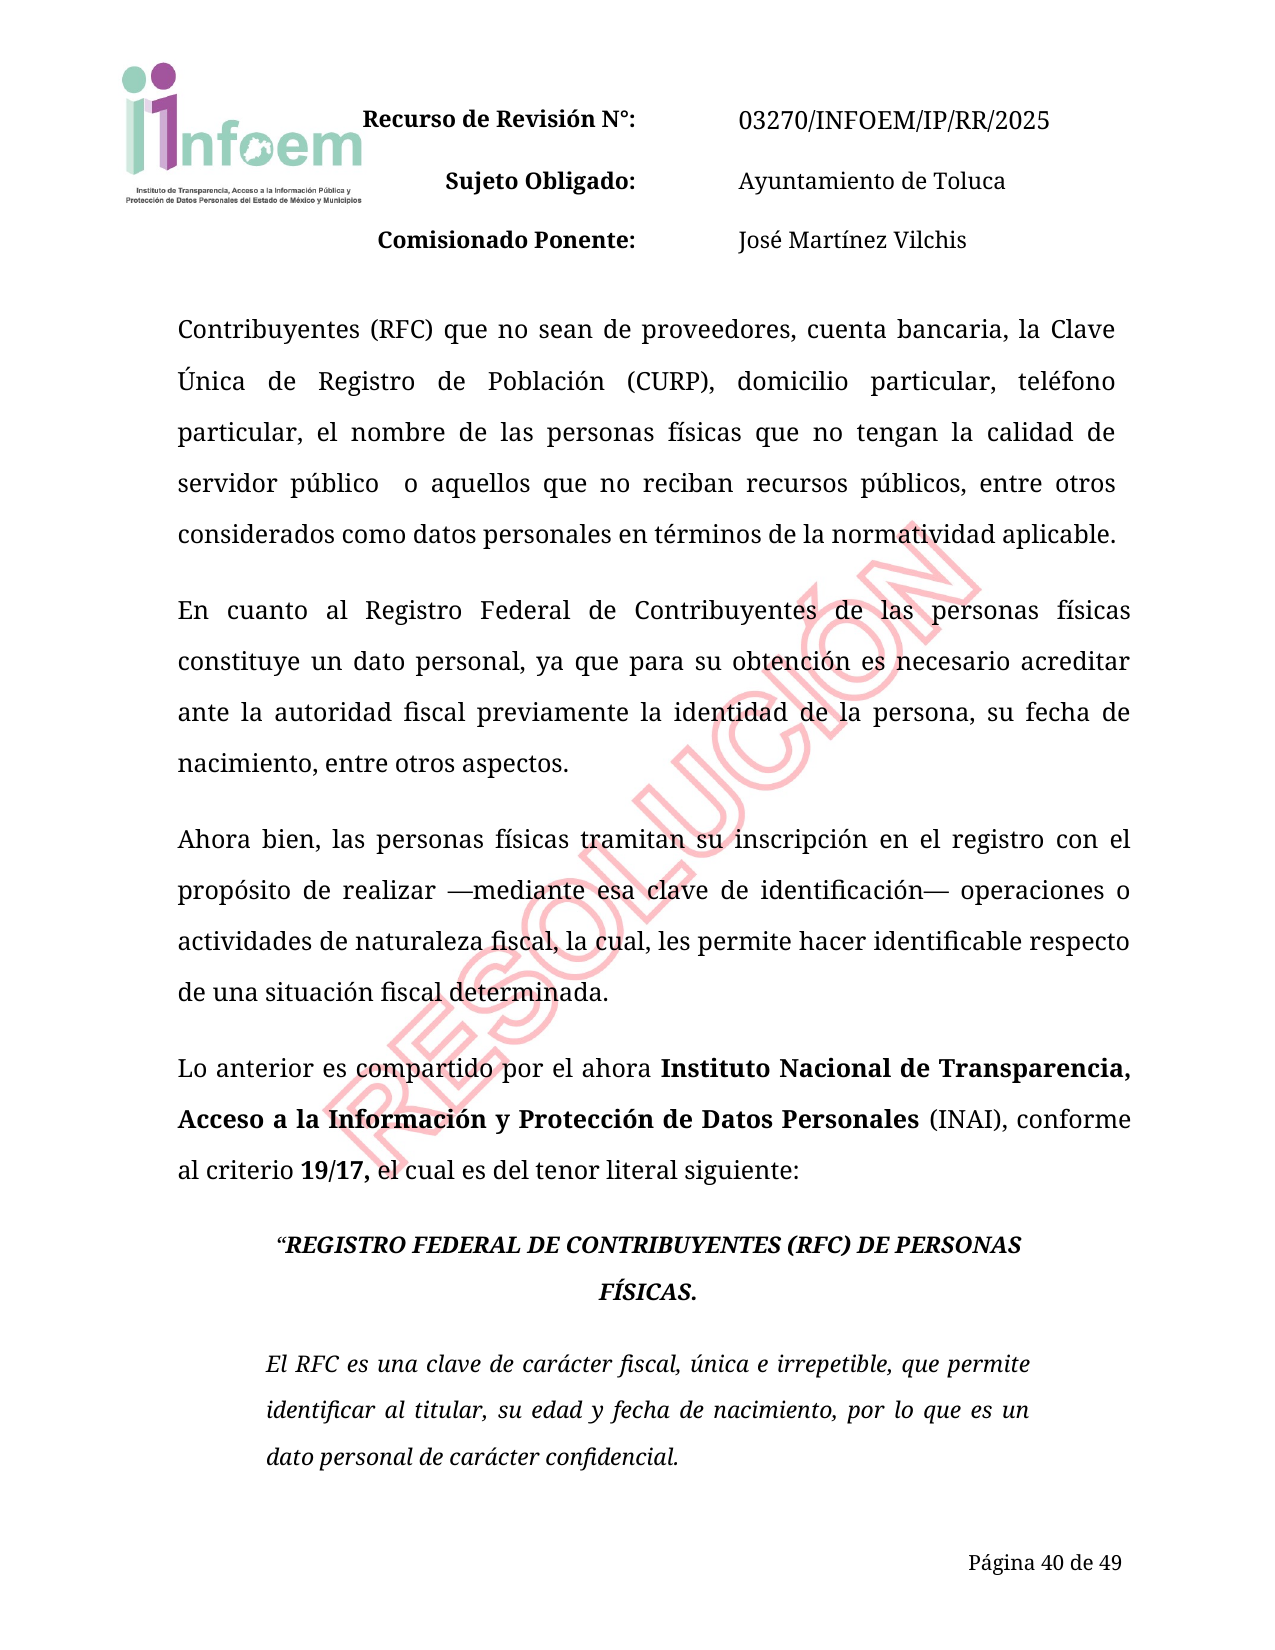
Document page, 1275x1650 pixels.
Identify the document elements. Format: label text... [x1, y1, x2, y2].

text El RFC es una clave de carácter fiscal, única e irrepetible, que permite identificar al titular, su edad y fecha de nacimiento, por lo que es un dato personal de carácter confidencial. [266, 1348, 1033, 1473]
picture [3, 2, 1268, 1650]
text Lo anterior es compartido por el ahora Instituto Nacional de Transparencia, Acceso a la Información y Protección de Datos Personales (INAI), conforme al criterio 19/17, el cual es del tenor literal siguiente: [177, 1051, 1132, 1187]
text En cuanto al Registro Federal de Contribuyentes de las personas físicas constituye un dato personal, ya que para su obtención es necesario acreditar ante la autoridad fiscal previamente la identidad de la persona, su fecha de nacimiento, entre otros aspectos. [177, 592, 1132, 779]
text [177, 312, 1117, 550]
text “REGISTRO FEDERAL DE CONTRIBUYENTES (RFC) DE PERSONAS FÍSICAS. [266, 1229, 1033, 1307]
text Ahora bien, las personas físicas tramitan su inscripción en el registro con el propósito de realizar —mediante esa clave de identificación— operaciones o actividades de naturaleza fiscal, la cual, les permite hacer identificable respecto de una situación fiscal determinada. [177, 822, 1132, 1009]
